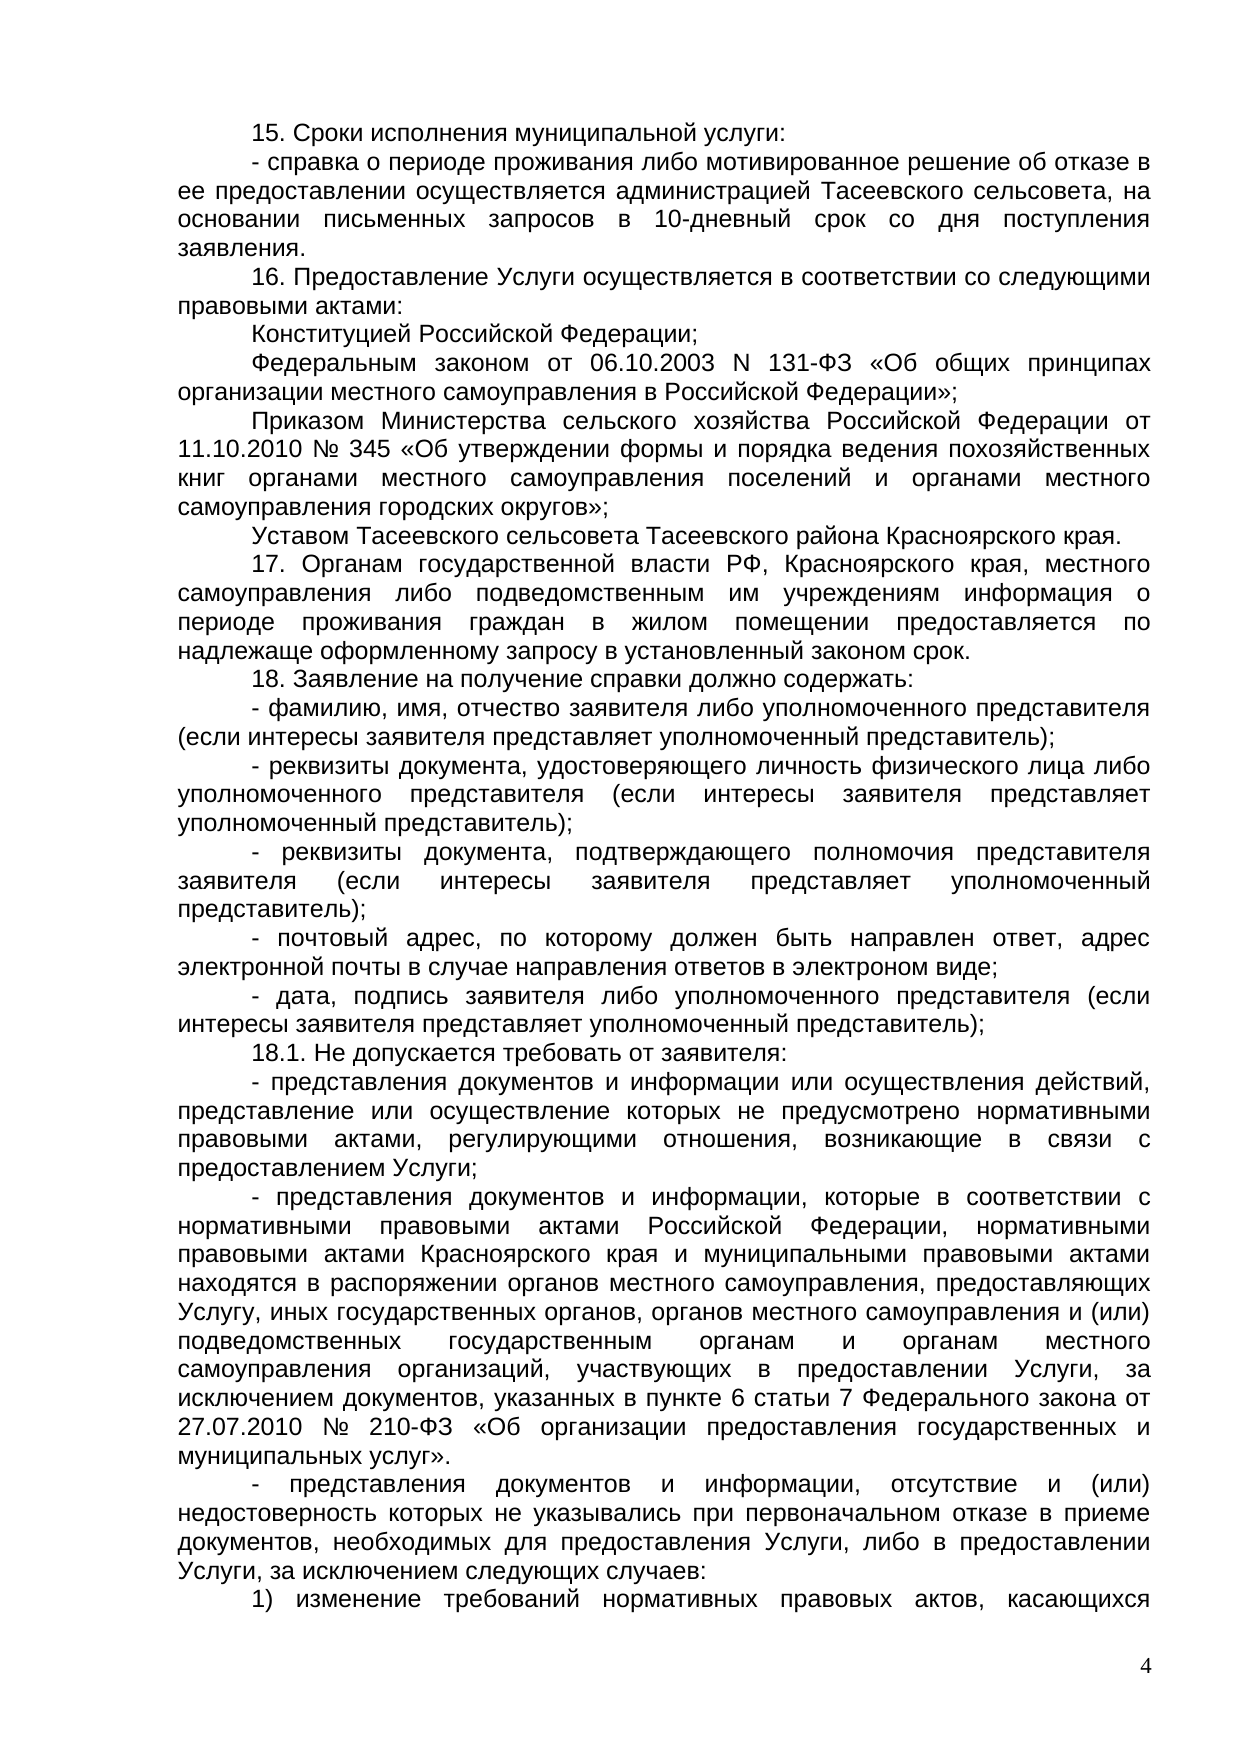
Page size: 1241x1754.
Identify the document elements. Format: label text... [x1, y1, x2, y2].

text - дата, подпись заявителя либо уполномоченного представителя (если интересы заявителя представляет уполномоченный представитель); [177, 981, 1152, 1038]
text - реквизиты документа, подтверждающего полномочия представителя заявителя (если интересы заявителя представляет уполномоченный представитель); [177, 837, 1152, 923]
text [177, 1584, 1152, 1613]
text Приказом Министерства сельского хозяйства Российской Федерации от 11.10.2010 № 345 «Об утверждении формы и порядка ведения похозяйственных книг органами местного самоуправления поселений и органами местного самоуправления городских округов»; [177, 406, 1152, 521]
text - справка о периоде проживания либо мотивированное решение об отказе в ее предоставлении осуществляется администрацией Тасеевского сельсовета, на основании письменных запросов в 10-дневный срок со дня поступления заявления. [177, 147, 1152, 262]
text 17. Органам государственной власти РФ, Красноярского края, местного самоуправления либо подведомственным им учреждениям информация о периоде проживания граждан в жилом помещении предоставляется по надлежаще оформленному запросу в установленный законом срок. [177, 549, 1152, 664]
text 18.1. Не допускается требовать от заявителя: [177, 1038, 1152, 1067]
text 16. Предоставление Услуги осуществляется в соответствии со следующими правовыми актами: [177, 262, 1152, 319]
text - реквизиты документа, удостоверяющего личность физического лица либо уполномоченного представителя (если интересы заявителя представляет уполномоченный представитель); [177, 751, 1152, 837]
text - представления документов и информации, отсутствие и (или) недостоверность которых не указывались при первоначальном отказе в приеме документов, необходимых для предоставления Услуги, либо в предоставлении Услуги, за исключением следующих случаев: [177, 1469, 1152, 1584]
text Конституцией Российской Федерации; [177, 319, 1152, 348]
text 15. Сроки исполнения муниципальной услуги: [177, 118, 1152, 147]
text 18. Заявление на получение справки должно содержать: [177, 664, 1152, 693]
text Уставом Тасеевского сельсовета Тасеевского района Красноярского края. [177, 521, 1152, 549]
text - представления документов и информации или осуществления действий, представление или осуществление которых не предусмотрено нормативными правовыми актами, регулирующими отношения, возникающие в связи с предоставлением Услуги; [177, 1067, 1152, 1182]
text - фамилию, имя, отчество заявителя либо уполномоченного представителя (если интересы заявителя представляет уполномоченный представитель); [177, 693, 1152, 751]
text - почтовый адрес, по которому должен быть направлен ответ, адрес электронной почты в случае направления ответов в электроном виде; [177, 923, 1152, 981]
text - представления документов и информации, которые в соответствии с нормативными правовыми актами Российской Федерации, нормативными правовыми актами Красноярского края и муниципальными правовыми актами находятся в распоряжении органов местного самоуправления, предоставляющих Услугу, иных государственных органов, органов местного самоуправления и (или) подведомственных государственным органам и органам местного самоуправления организаций, участвующих в предоставлении Услуги, за исключением документов, указанных в пункте 6 статьи 7 Федерального закона от 27.07.2010 № 210-ФЗ «Об организации предоставления государственных и муниципальных услуг». [177, 1182, 1152, 1469]
text Федеральным законом от 06.10.2003 N 131-ФЗ «Об общих принципах организации местного самоуправления в Российской Федерации»; [177, 348, 1152, 406]
